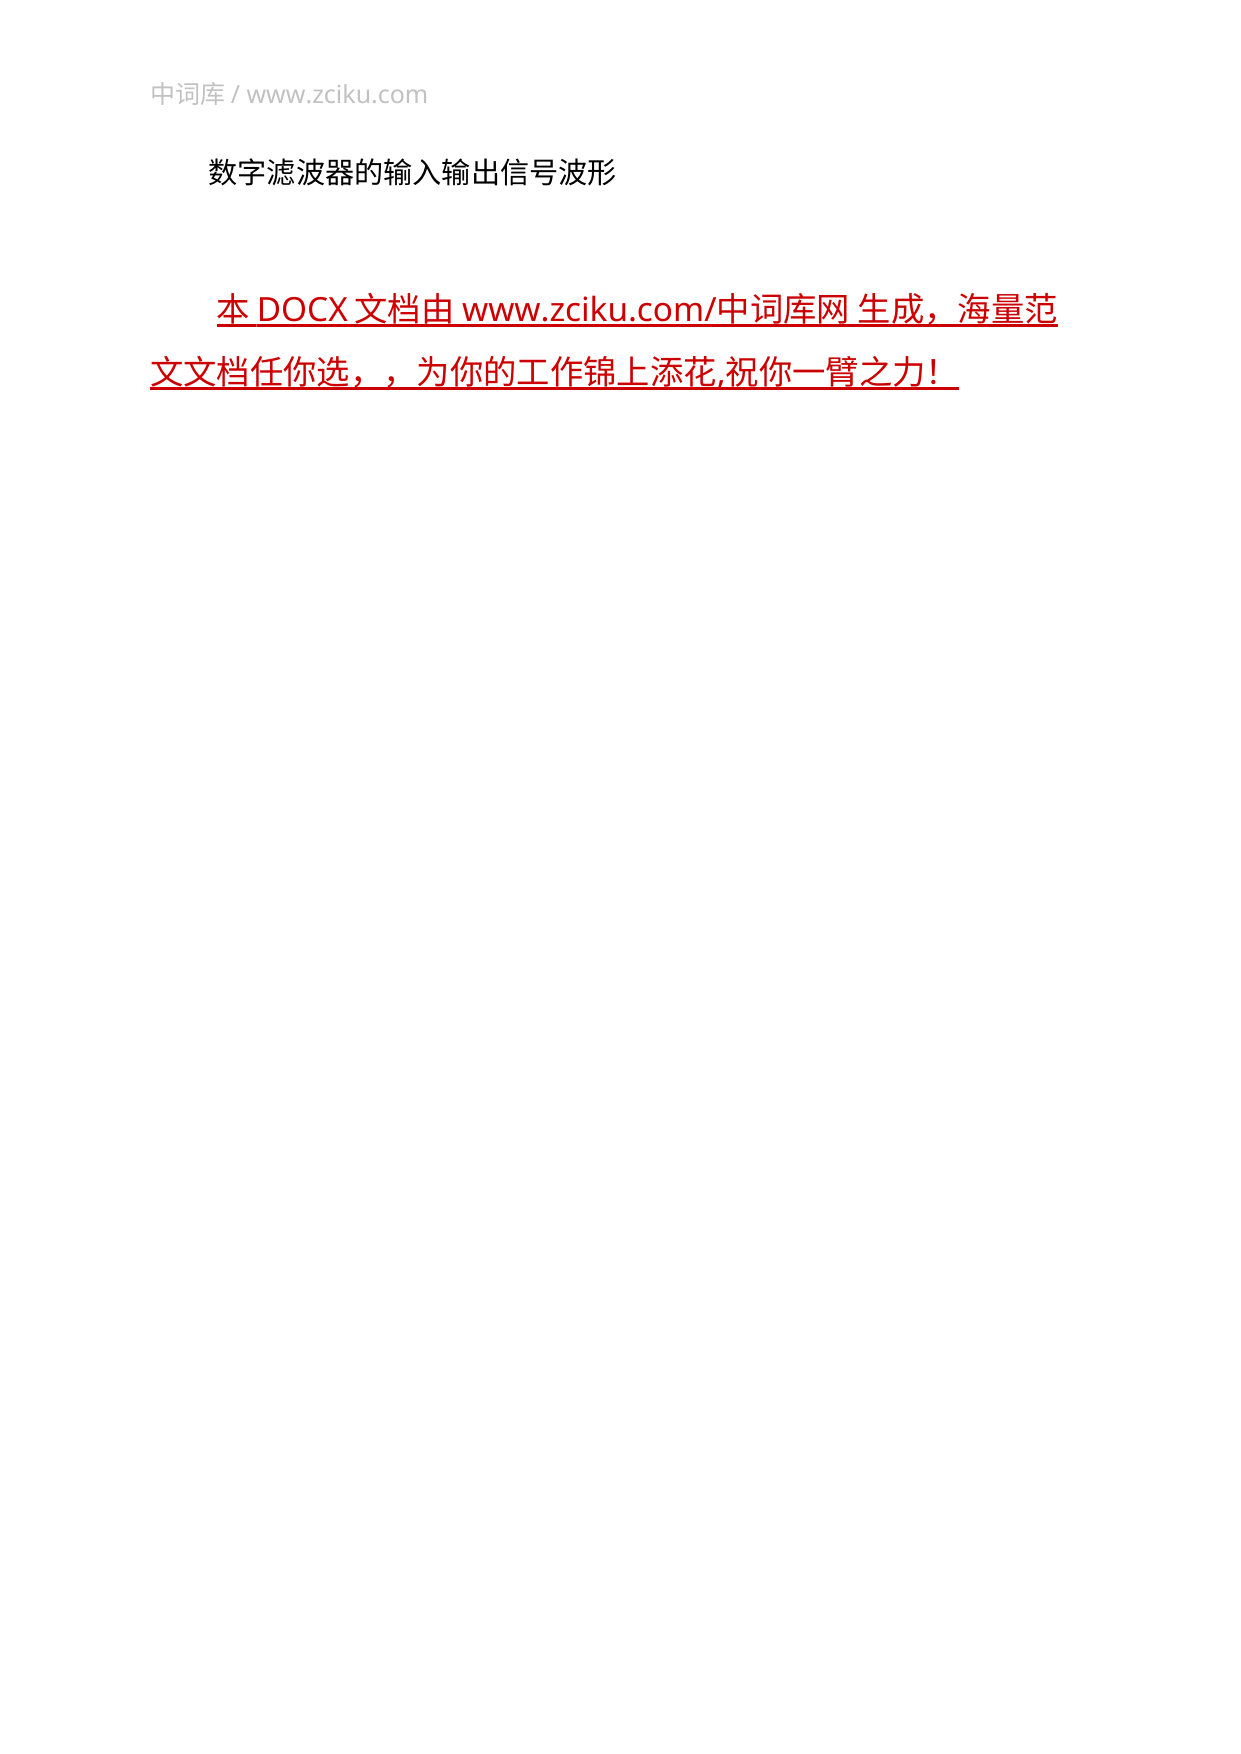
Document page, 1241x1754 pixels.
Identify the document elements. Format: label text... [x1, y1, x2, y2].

text 数字滤波器的输入输出信号波形 [150, 150, 1090, 192]
text 本DOCX文档由 www.zciku.com/中词库网 生成，海量范文文档任你选，，为你的工作锦上添花,祝你一臂之力！ [150, 283, 1090, 394]
